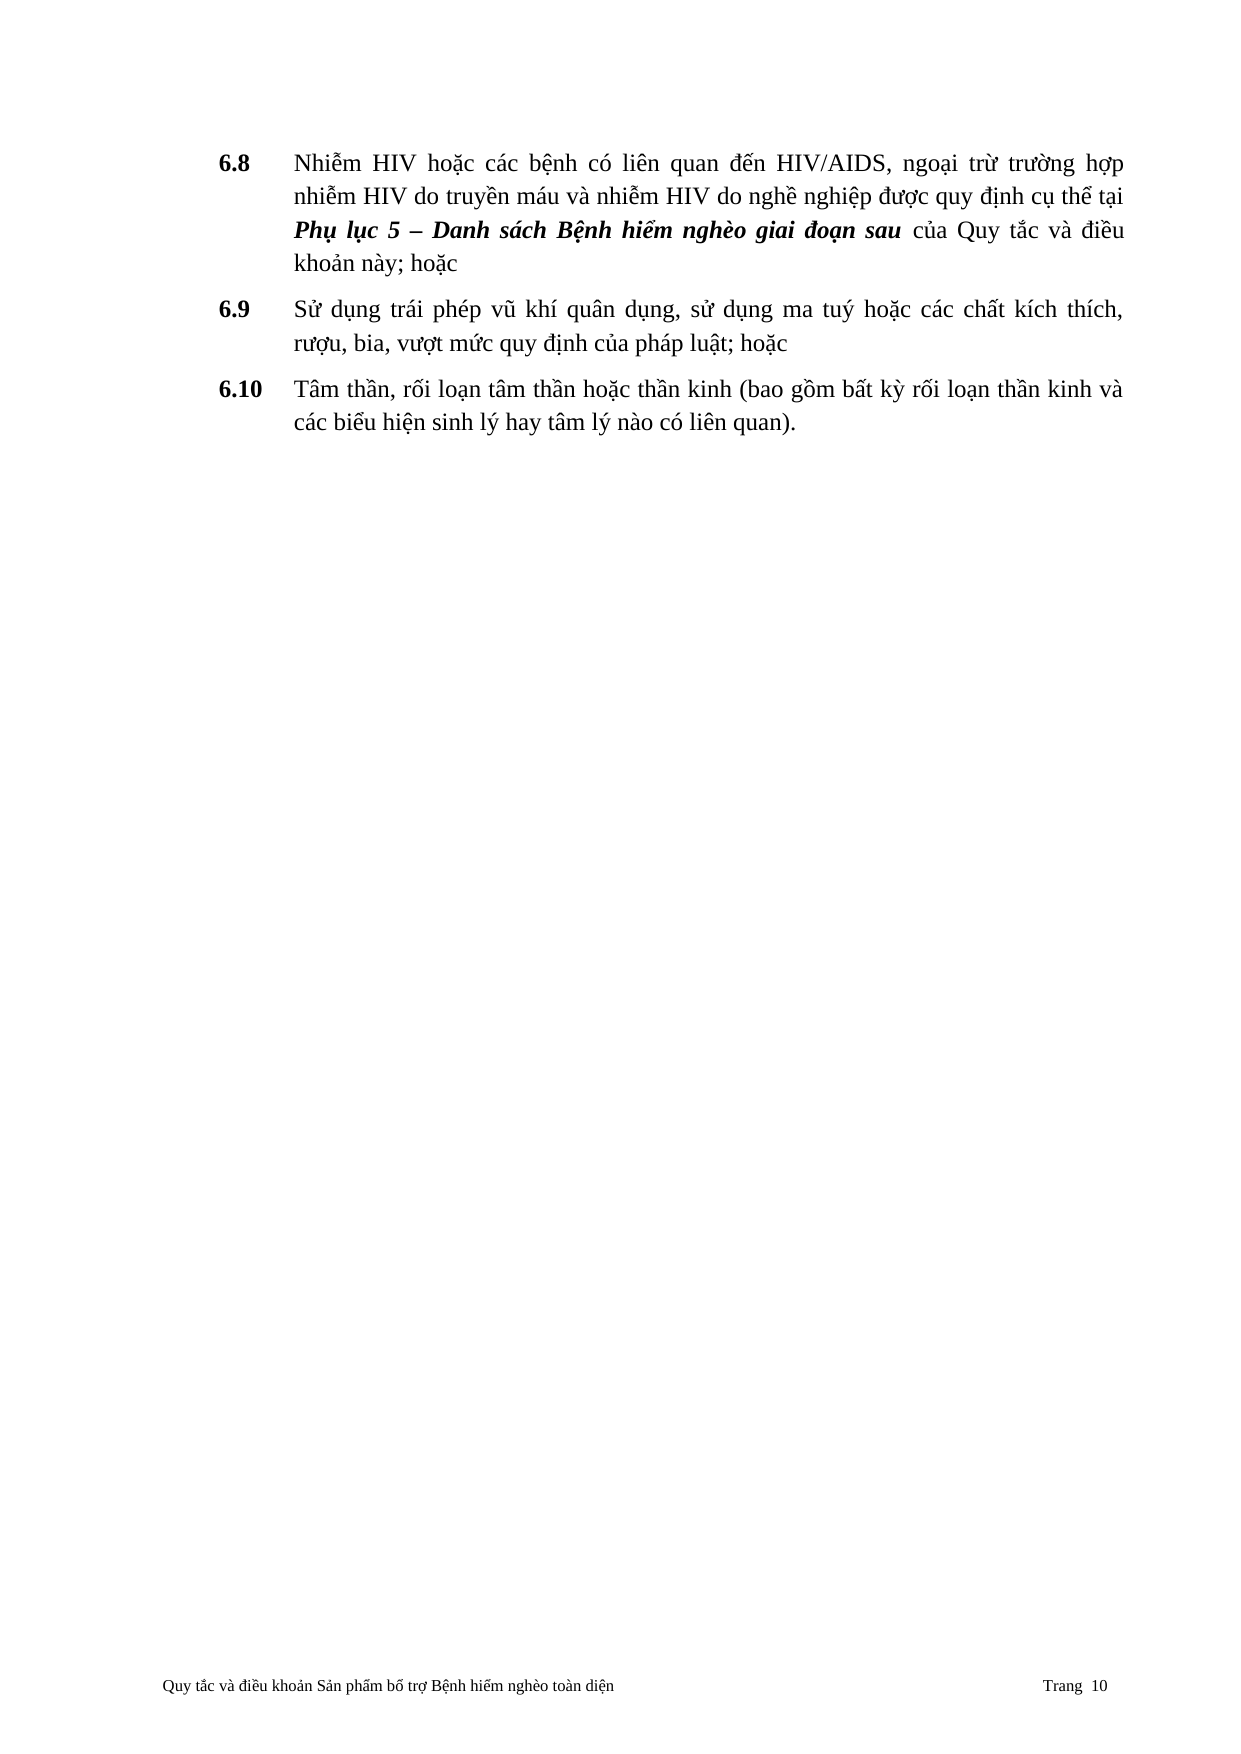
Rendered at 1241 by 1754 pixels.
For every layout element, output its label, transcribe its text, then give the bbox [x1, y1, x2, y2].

list Sử dụng trái phép vũ khí quân dụng, sử dụng ma tuý hoặc các chất kích thích, rượu, bia, vượt mức quy định của pháp luật; hoặc [219, 294, 1125, 357]
list Nhiễm HIV hoặc các bệnh có liên quan đến HIV/AIDS, ngoại trừ trường hợp nhiễm HIV do truyền máu và nhiễm HIV do nghề nghiệp được quy định cụ thể tại Phụ lục 5 – Danh sách Bệnh hiểm nghèo giai đoạn sau của Quy tắc và điều khoản này; hoặc [219, 148, 1125, 277]
list Tâm thần, rối loạn tâm thần hoặc thần kinh (bao gồm bất kỳ rối loạn thần kinh và các biểu hiện sinh lý hay tâm lý nào có liên quan). [219, 374, 1125, 436]
